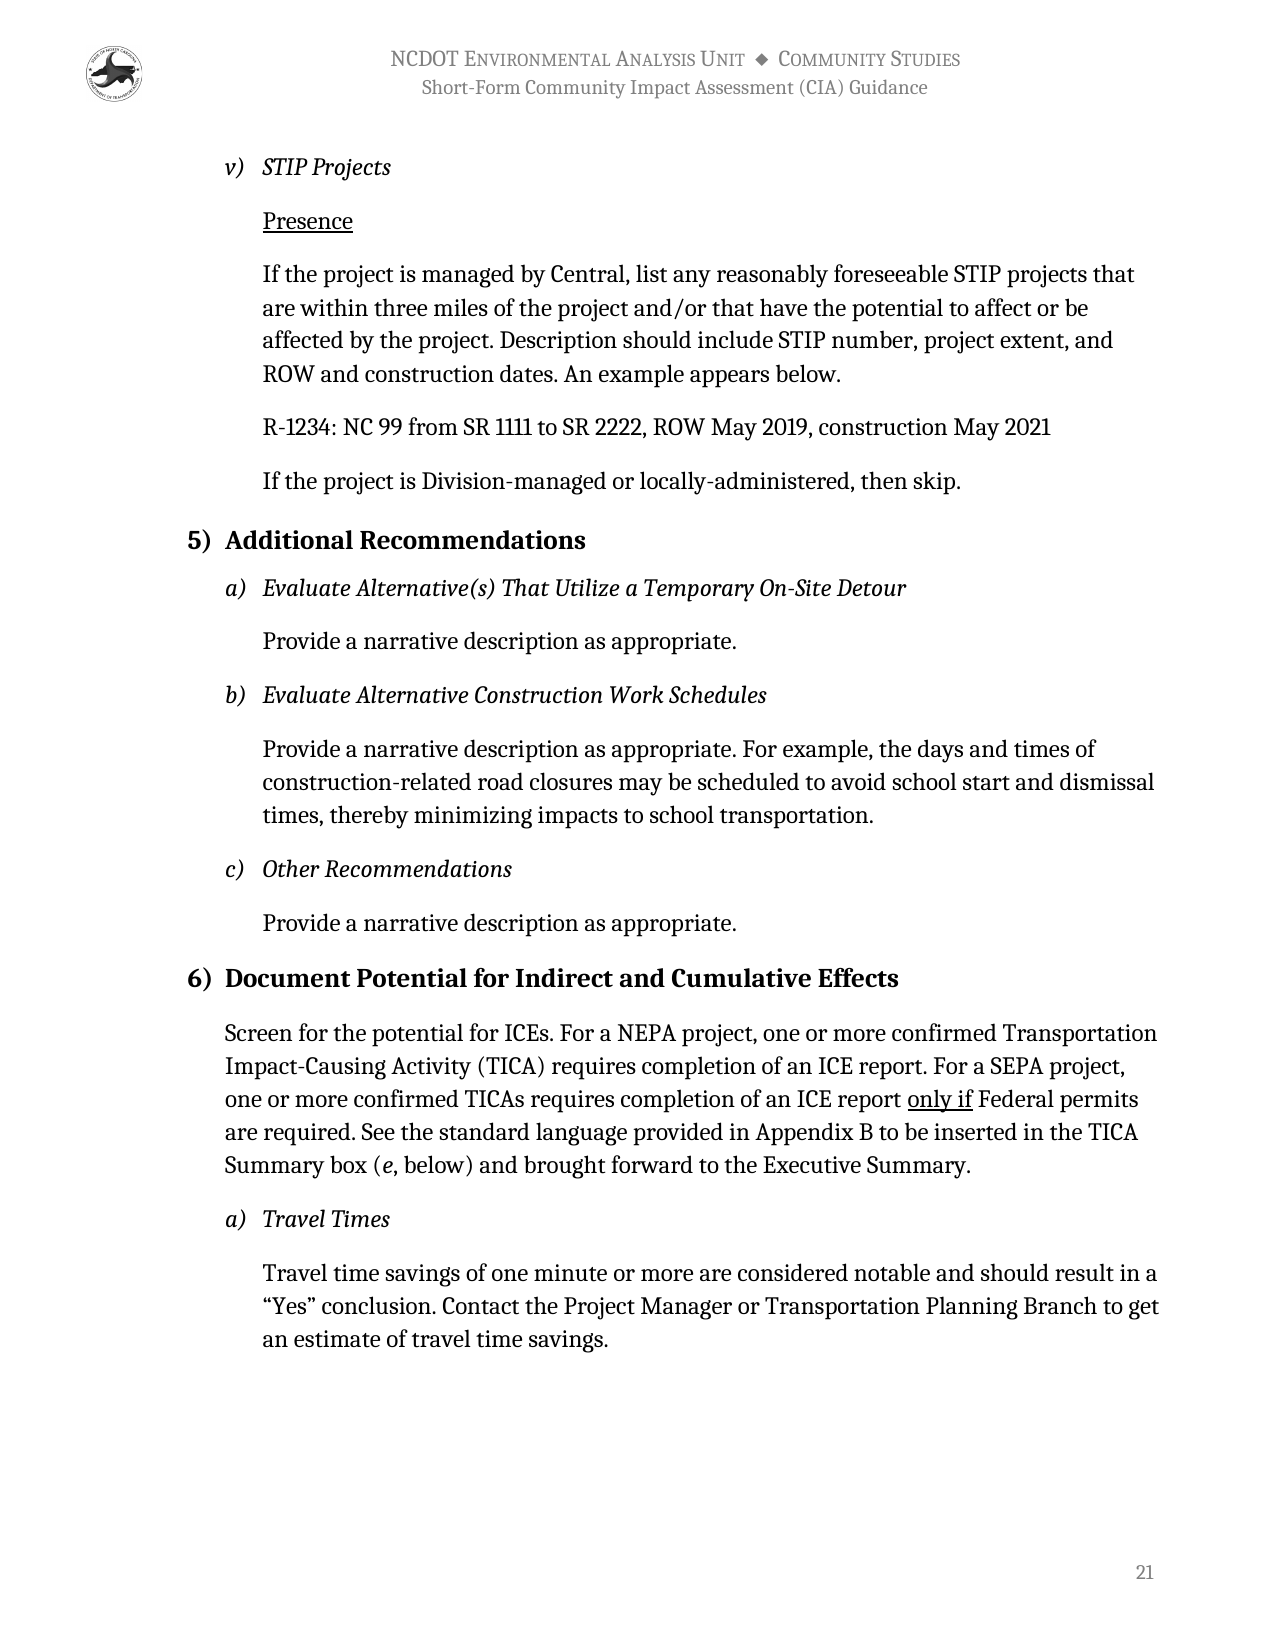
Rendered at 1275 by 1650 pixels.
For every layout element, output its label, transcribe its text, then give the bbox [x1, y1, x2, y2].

list Evaluate Alternative(s) That Utilize a Temporary On-Site Detour [225, 573, 1162, 602]
list Provide a narrative description as appropriate. For example, the days and times of construction-related road closures may be scheduled to avoid school start and dismissal times, thereby minimizing impacts to school transportation. [262, 735, 1162, 830]
list Travel time savings of one minute or more are considered notable and should result in a “Yes” conclusion. Contact the Project Manager or Transportation Planning Branch to get an estimate of travel time savings. [262, 1259, 1162, 1354]
list Presence [262, 207, 1162, 235]
list Other Recommendations [225, 855, 1162, 884]
list If the project is Division-managed or locally-administered, then skip. [262, 467, 1162, 496]
list Provide a narrative description as appropriate. [262, 909, 1162, 937]
list If the project is managed by Central, list any reasonably foreseeable STIP projects that are within three miles of the project and/or that have the potential to affect or be affected by the project. Description should include STIP number, project extent, and ROW and construction dates. An example appears below. [262, 260, 1162, 388]
subtitle Document Potential for Indirect and Cumulative Effects [187, 963, 1162, 994]
list Travel Times [225, 1205, 1162, 1234]
list R-1234: NC 99 from SR 1111 to SR 2222, ROW May 2019, construction May 2021 [262, 413, 1162, 442]
subtitle Additional Recommendations [187, 525, 1162, 556]
list STIP Projects [225, 153, 1162, 181]
list Evaluate Alternative Construction Work Schedules [225, 681, 1162, 710]
list Screen for the potential for ICEs. For a NEPA project, one or more confirmed Transportation Impact-Causing Activity (TICA) requires completion of an ICE report. For a SEPA project, one or more confirmed TICAs requires completion of an ICE report only if Federal permits are required. See the standard language provided in Appendix B to be inserted in the TICA Summary box (e, below) and brought forward to the Executive Summary. [225, 1019, 1162, 1180]
list Provide a narrative description as appropriate. [262, 627, 1162, 656]
